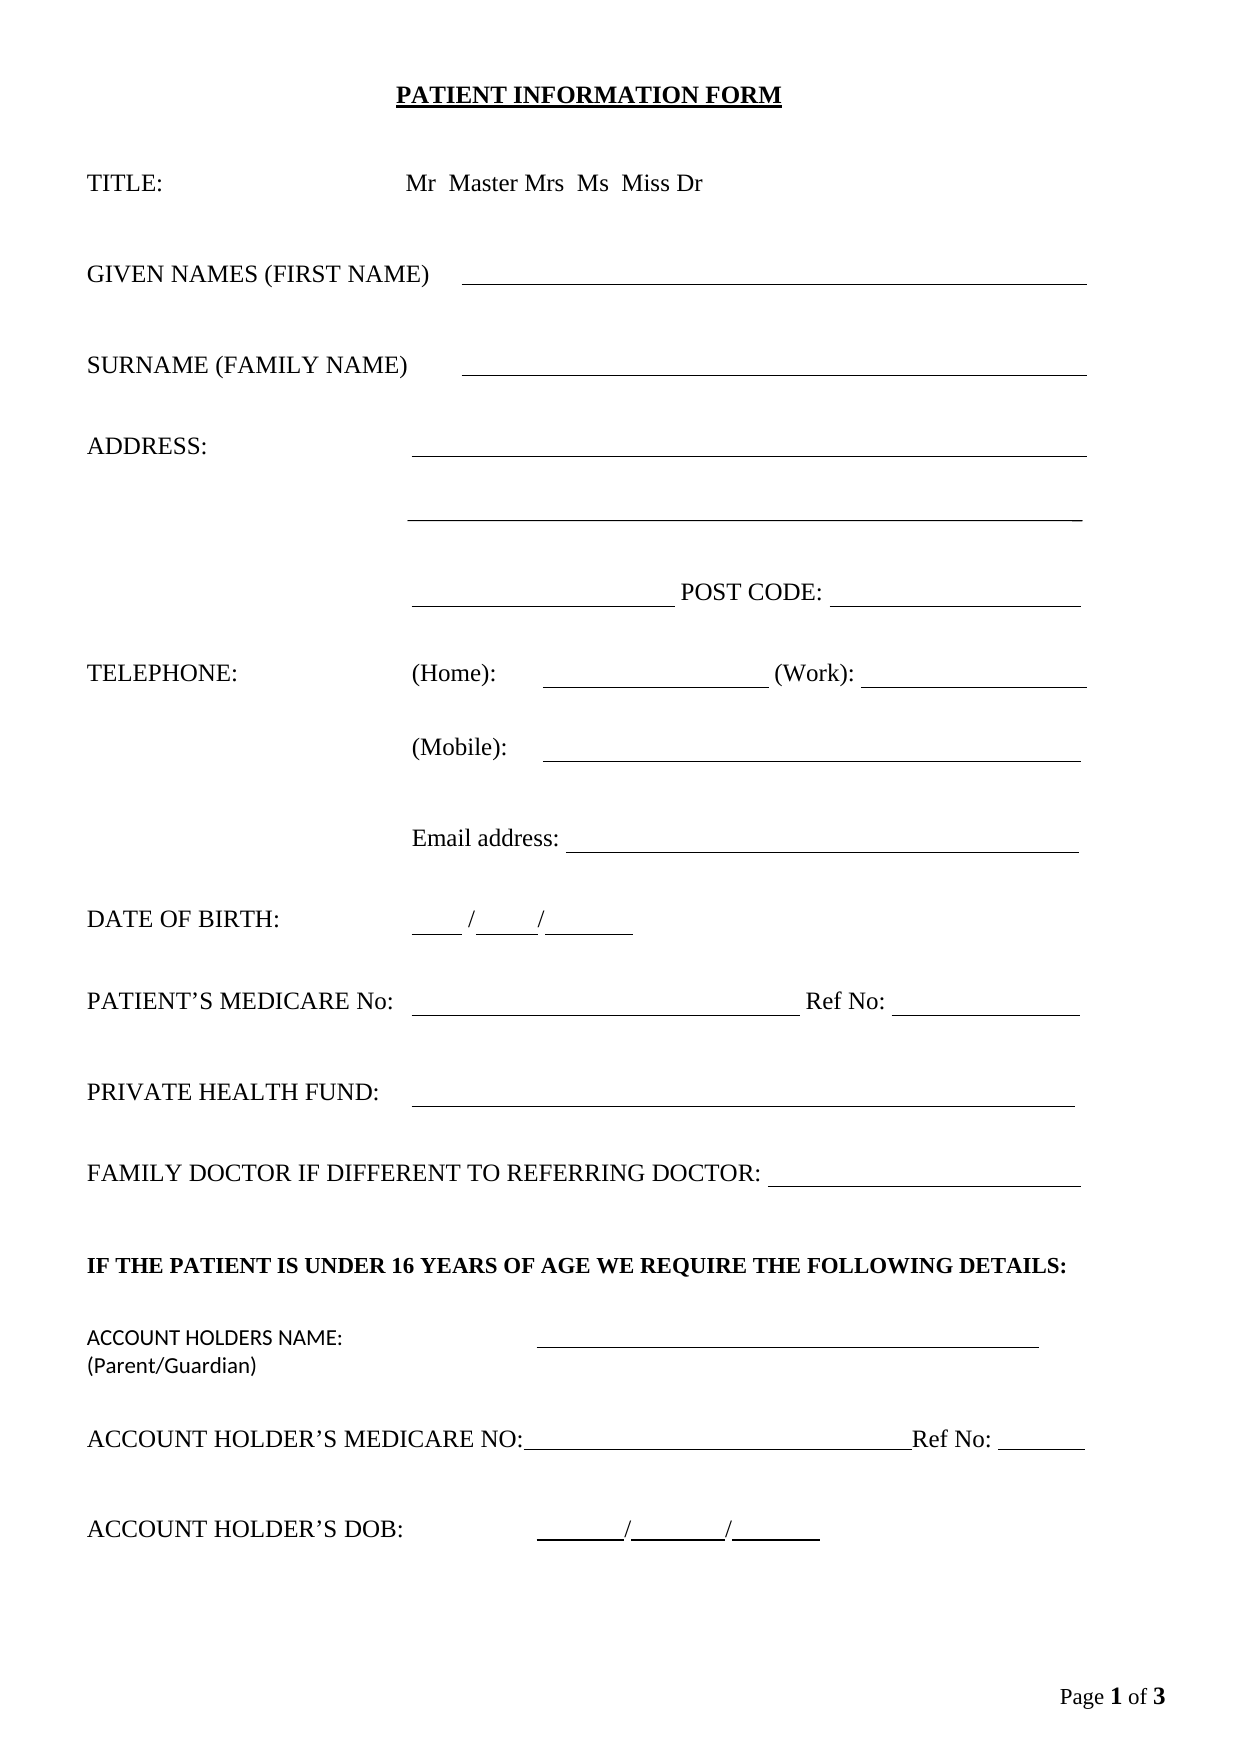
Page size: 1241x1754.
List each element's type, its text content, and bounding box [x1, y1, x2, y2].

text POST CODE: [680, 577, 1165, 605]
text IF THE PATIENT IS UNDER 16 YEARS OF AGE WE REQUIRE THE FOLLOWING DETAILS: [87, 1252, 1165, 1278]
text PATIENT’S MEDICARE No: Ref No: [87, 986, 1165, 1014]
text SURNAME (FAMILY NAME) [87, 350, 1165, 378]
text TELEPHONE: (Home): (Work): [87, 658, 1165, 687]
text GIVEN NAMES (FIRST NAME) [87, 259, 1165, 288]
text ACCOUNT HOLDERS NAME: [87, 1323, 1165, 1351]
text (Mobile): [412, 732, 1165, 761]
subtitle PATIENT INFORMATION FORM [396, 80, 1165, 109]
text (Parent/Guardian) [87, 1351, 1165, 1379]
text ACCOUNT HOLDER’S MEDICARE NO: Ref No: [87, 1424, 1165, 1452]
text TITLE: Mr Master Mrs Ms Miss Dr [87, 168, 1165, 197]
text DATE OF BIRTH: / / [87, 904, 1165, 933]
text ACCOUNT HOLDER’S DOB: / / [87, 1514, 1165, 1543]
text FAMILY DOCTOR IF DIFFERENT TO REFERRING DOCTOR: [87, 1158, 1165, 1187]
text ADDRESS: [87, 431, 1165, 460]
text PRIVATE HEALTH FUND: [87, 1077, 1165, 1105]
text Email address: [412, 823, 1165, 852]
